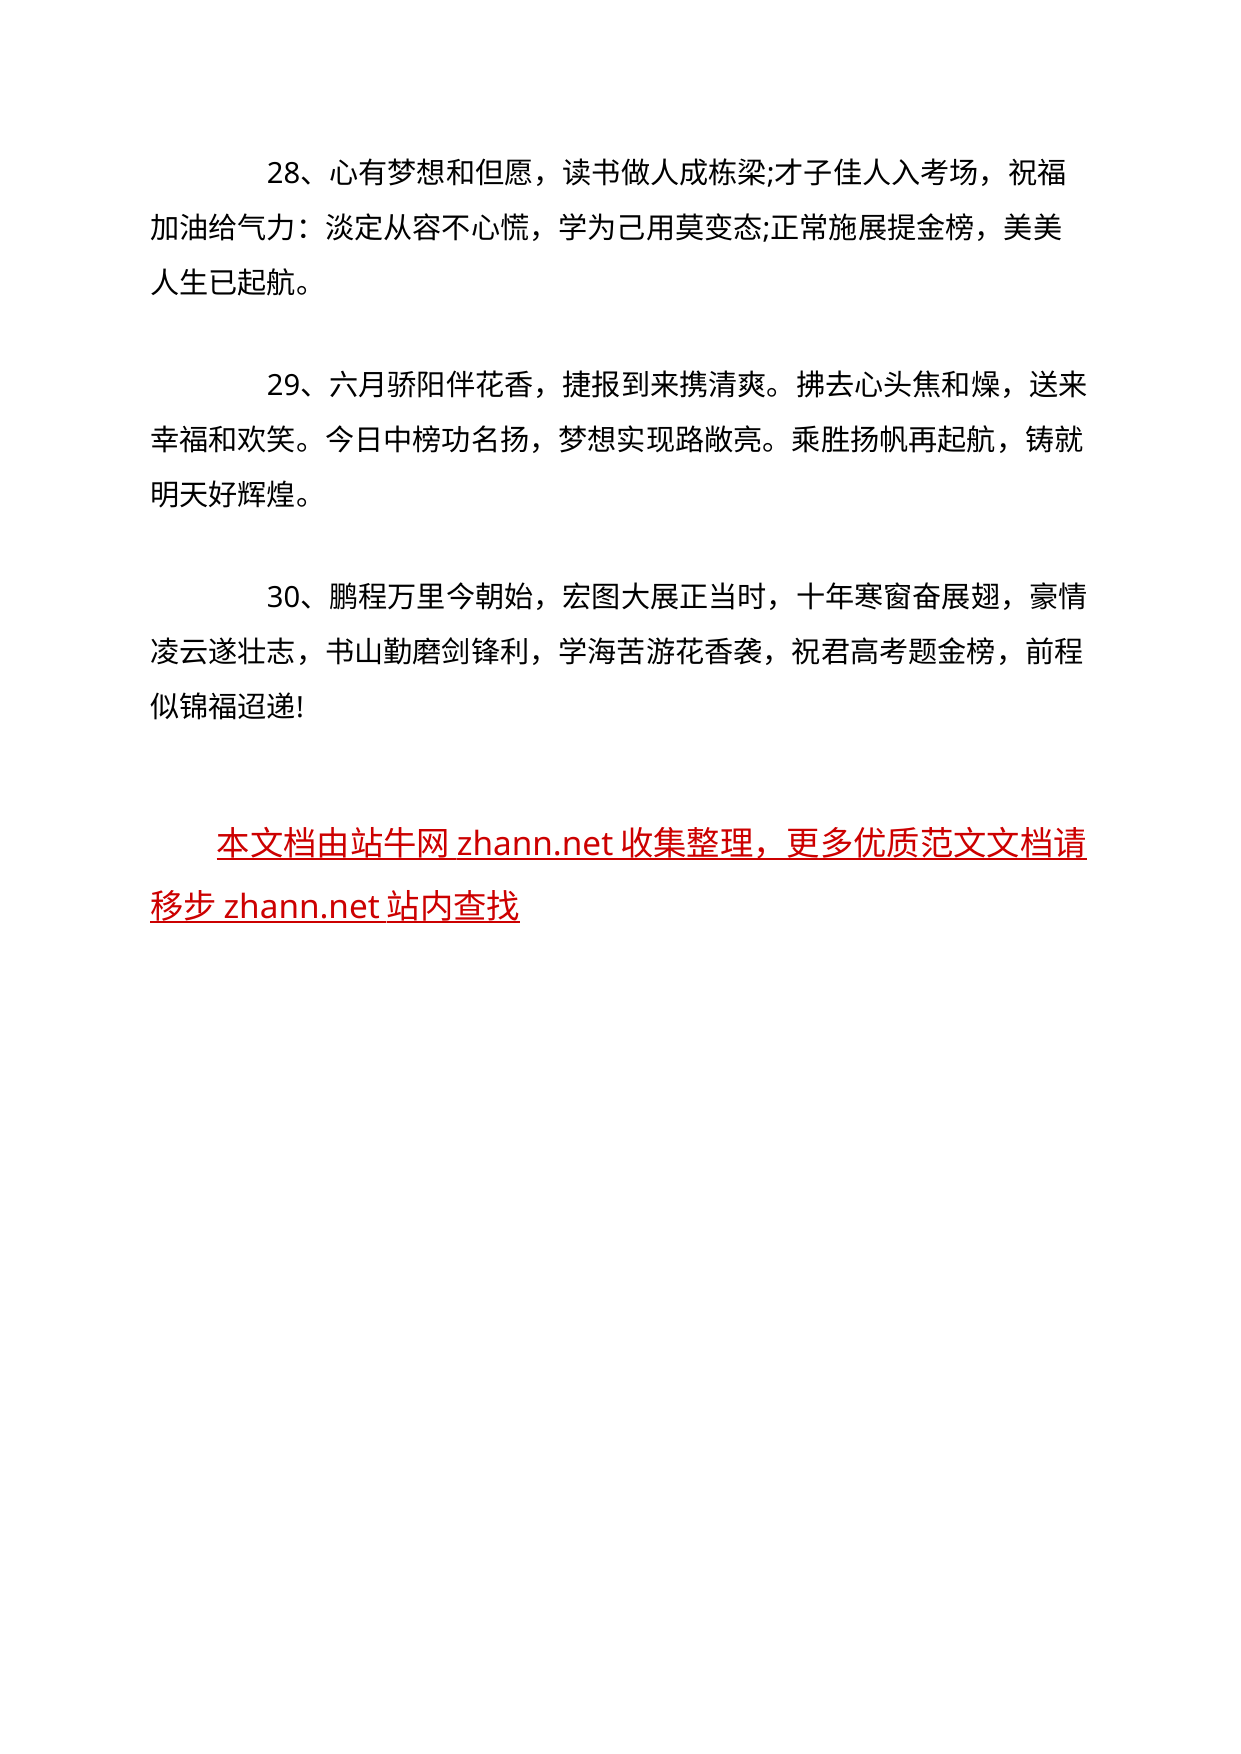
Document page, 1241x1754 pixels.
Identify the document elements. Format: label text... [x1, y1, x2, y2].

text 28、心有梦想和但愿，读书做人成栋梁;才子佳人入考场，祝福加油给气力：淡定从容不心慌，学为己用莫变态;正常施展提金榜，美美人生已起航。 [150, 150, 1090, 302]
text 30、鹏程万里今朝始，宏图大展正当时，十年寒窗奋展翅，豪情凌云遂壮志，书山勤磨剑锋利，学海苦游花香袭，祝君高考题金榜，前程似锦福迢递! [150, 573, 1090, 726]
text 本文档由站牛网zhann.net收集整理，更多优质范文文档请移步zhann.net站内查找 [150, 817, 1090, 928]
text 29、六月骄阳伴花香，捷报到来携清爽。拂去心头焦和燥，送来幸福和欢笑。今日中榜功名扬，梦想实现路敞亮。乘胜扬帆再起航，铸就明天好辉煌。 [150, 362, 1090, 514]
